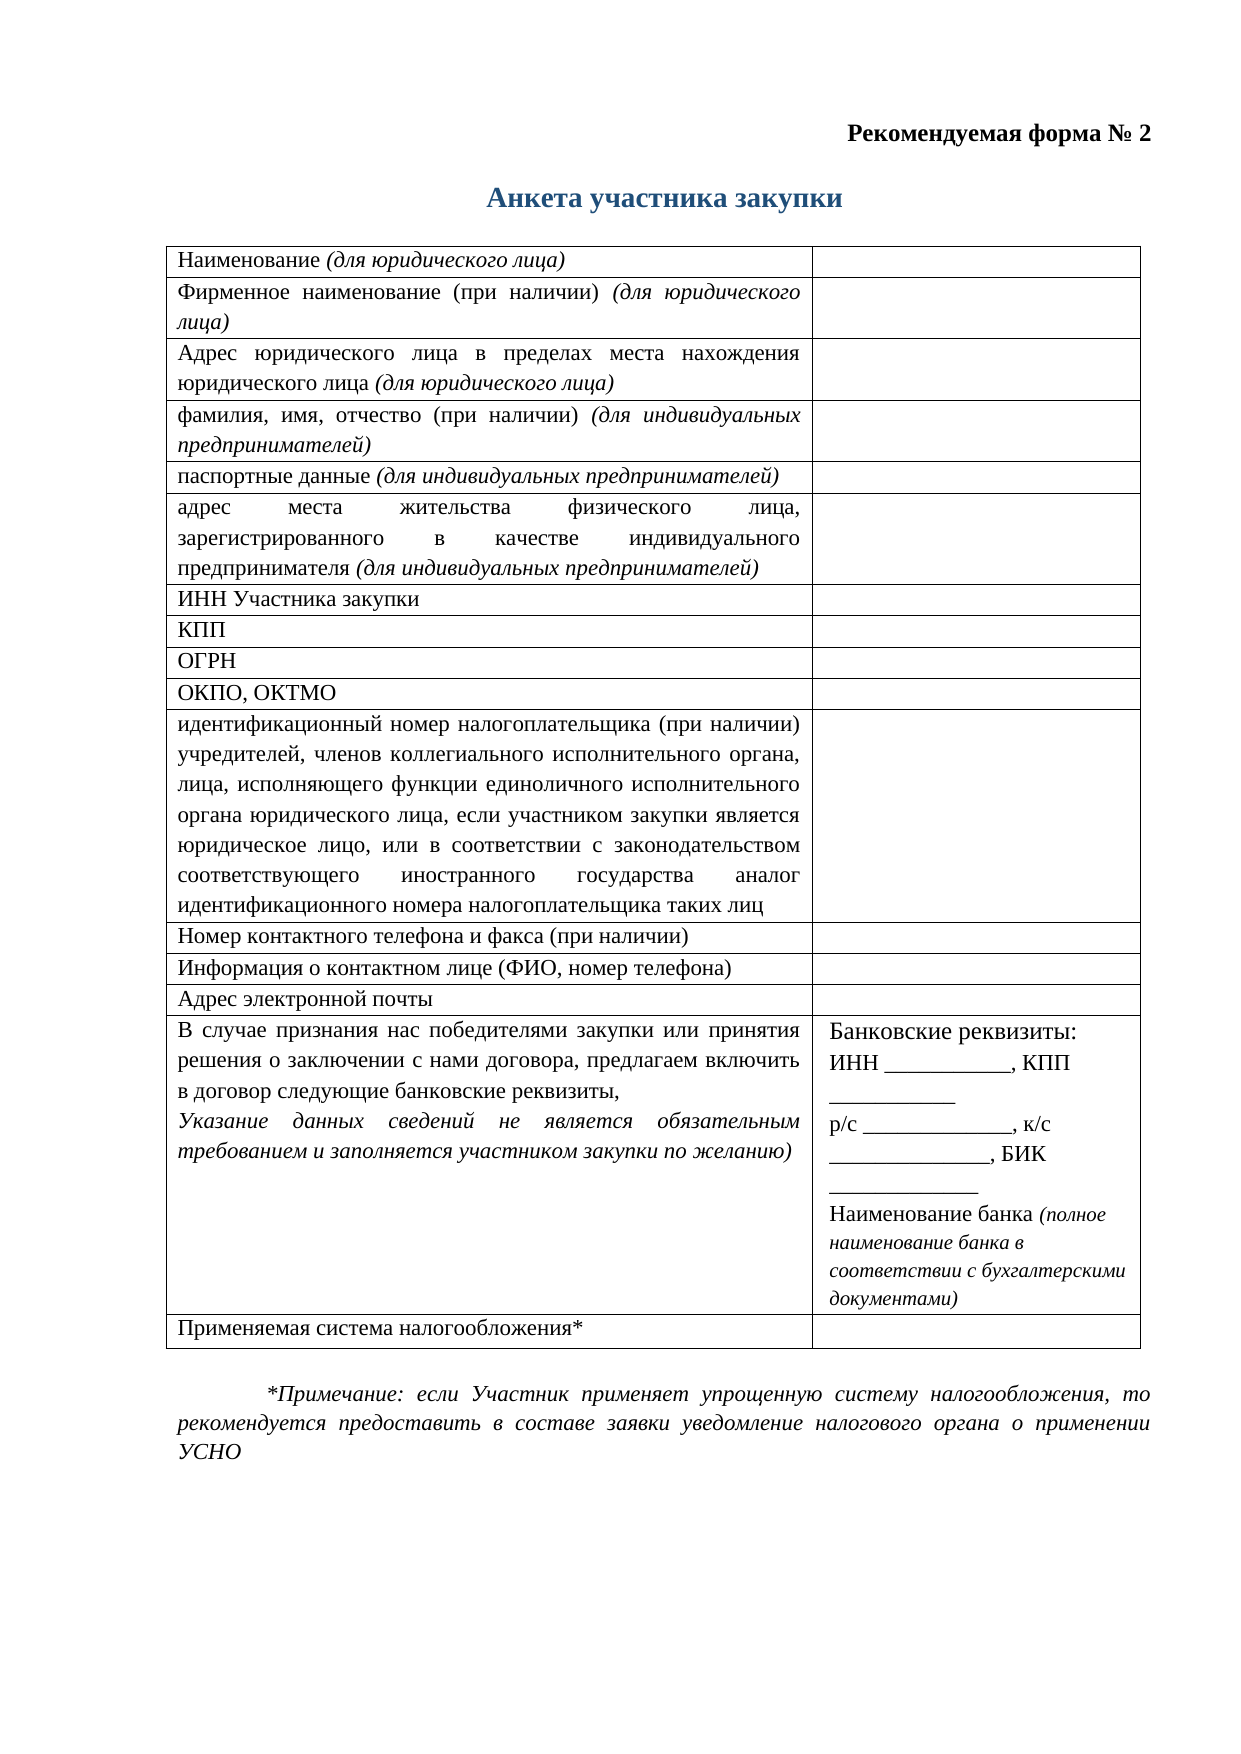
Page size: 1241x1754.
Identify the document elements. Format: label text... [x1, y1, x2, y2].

table_cell идентификационный номер налогоплательщика (при наличии) учредителей, членов коллегиального исполнительного органа, лица, исполняющего функции единоличного исполнительного органа юридического лица, если участником закупки является юридическое лицо, или в соответствии с законодательством соответствующего иностранного государства аналог идентификационного номера налогоплательщика таких лиц [167, 710, 812, 922]
table_cell ОКПО, ОКТМО [167, 679, 812, 709]
table_cell [813, 585, 1140, 615]
table_cell [813, 494, 1140, 584]
table_cell Номер контактного телефона и факса (при наличии) [167, 923, 812, 953]
table_cell ОГРН [167, 648, 812, 678]
table_cell [813, 648, 1140, 678]
table_cell Адрес юридического лица в пределах места нахождения юридического лица (для юридического лица) [167, 339, 812, 400]
table_cell Банковские реквизиты: ИНН ___________, КПП ___________ р/с _____________, к/с ______________, БИК _____________ Наименование банка (полное наименование банка в соответствии с бухгалтерскими документами) [813, 1016, 1140, 1313]
table_cell [813, 1315, 1140, 1347]
table_cell Информация о контактном лице (ФИО, номер телефона) [167, 954, 812, 984]
table_cell паспортные данные (для индивидуальных предпринимателей) [167, 462, 812, 492]
table_cell Фирменное наименование (при наличии) (для юридического лица) [167, 278, 812, 338]
table_cell [813, 401, 1140, 461]
table_cell фамилия, имя, отчество (при наличии) (для индивидуальных предпринимателей) [167, 401, 812, 461]
table_cell [813, 462, 1140, 492]
table_cell Адрес электронной почты [167, 985, 812, 1015]
text Анкета участника закупки [177, 180, 1152, 214]
table_cell Применяемая система налогообложения* [167, 1315, 812, 1347]
table_cell [813, 710, 1140, 922]
table_cell [813, 339, 1140, 400]
table_cell КПП [167, 616, 812, 647]
table_cell [813, 985, 1140, 1015]
table_header Наименование (для юридического лица) [167, 247, 812, 277]
table_header [813, 247, 1140, 277]
table_cell [813, 679, 1140, 709]
table_cell [813, 616, 1140, 647]
table_cell В случае признания нас победителями закупки или принятия решения о заключении с нами договора, предлагаем включить в договор следующие банковские реквизиты, Указание данных сведений не является обязательным требованием и заполняется участником закупки по желанию) [167, 1016, 812, 1313]
table_cell адрес места жительства физического лица, зарегистрированного в качестве индивидуального предпринимателя (для индивидуальных предпринимателей) [167, 494, 812, 584]
table_cell [813, 954, 1140, 984]
table_cell [813, 923, 1140, 953]
text *Примечание: если Участник применяет упрощенную систему налогообложения, то рекомендуется предоставить в составе заявки уведомление налогового органа о применении УСНО [177, 1380, 1152, 1464]
table_cell [813, 278, 1140, 338]
table_cell ИНН Участника закупки [167, 585, 812, 615]
text Рекомендуемая форма № 2 [177, 118, 1152, 147]
